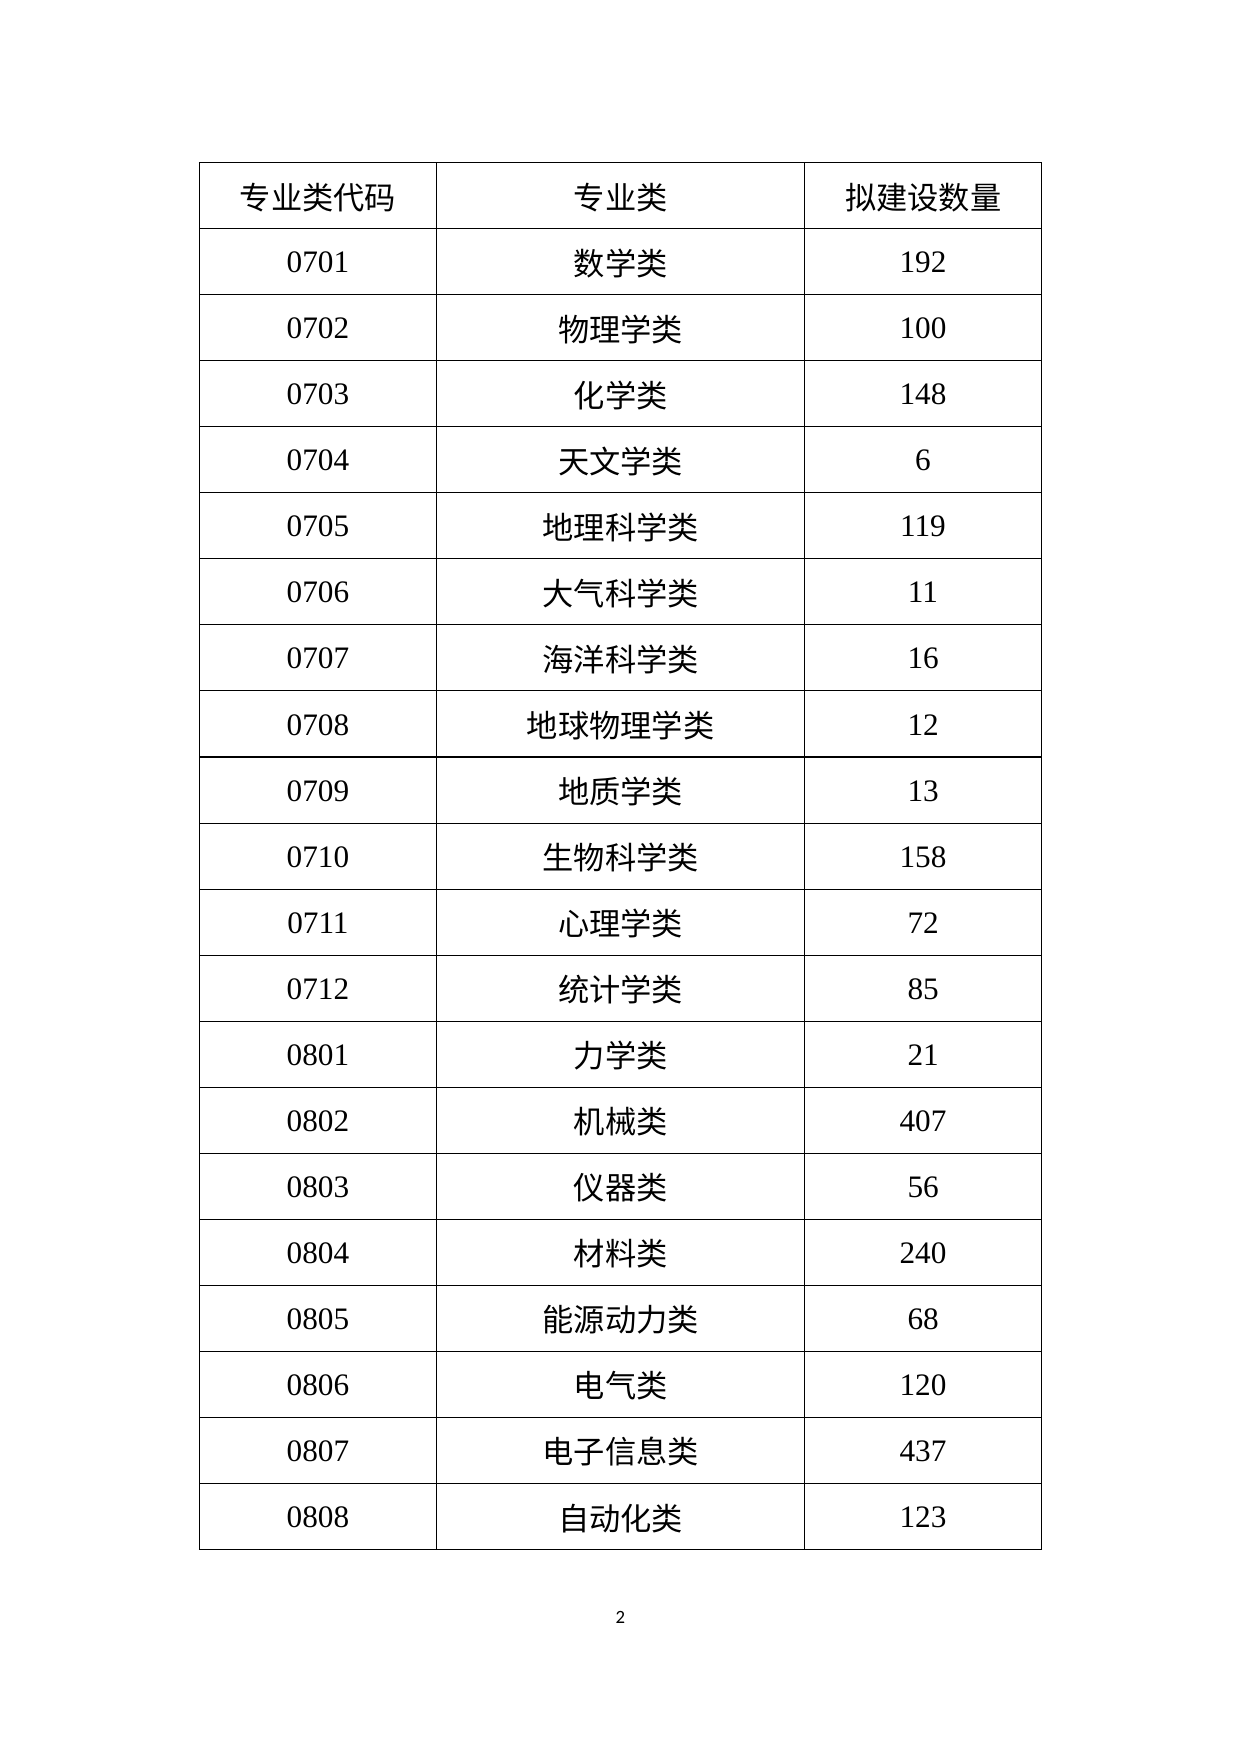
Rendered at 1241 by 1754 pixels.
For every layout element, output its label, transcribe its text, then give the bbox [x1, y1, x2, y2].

table_cell 0808 [200, 1484, 436, 1549]
table_cell 100 [805, 295, 1041, 360]
table_cell 0706 [200, 559, 436, 624]
table_cell 11 [805, 559, 1041, 624]
table_cell 12 [805, 691, 1041, 756]
table_cell 大气科学类 [437, 559, 804, 624]
table_cell 123 [805, 1484, 1041, 1549]
table_cell 天文学类 [437, 427, 804, 492]
table_header 专业类 [437, 163, 804, 228]
table_cell 统计学类 [437, 956, 804, 1021]
table_cell 0803 [200, 1154, 436, 1219]
table_cell 0805 [200, 1286, 436, 1351]
table_cell 0705 [200, 493, 436, 558]
table_cell 0710 [200, 824, 436, 888]
table_cell 心理学类 [437, 890, 804, 954]
table_cell 13 [805, 758, 1041, 822]
table_cell 自动化类 [437, 1484, 804, 1549]
table_cell 机械类 [437, 1088, 804, 1153]
table_cell 148 [805, 361, 1041, 426]
table_cell 材料类 [437, 1220, 804, 1285]
table_cell 地质学类 [437, 758, 804, 822]
table_cell 6 [805, 427, 1041, 492]
table_cell 0707 [200, 625, 436, 690]
table_cell 0709 [200, 758, 436, 822]
table_cell 0708 [200, 691, 436, 756]
table_cell 0702 [200, 295, 436, 360]
table_cell 158 [805, 824, 1041, 888]
table_cell 0711 [200, 890, 436, 954]
table_cell 407 [805, 1088, 1041, 1153]
table_cell 120 [805, 1352, 1041, 1417]
table_cell 119 [805, 493, 1041, 558]
table_cell 16 [805, 625, 1041, 690]
table_cell 化学类 [437, 361, 804, 426]
table_cell 0802 [200, 1088, 436, 1153]
table_cell 68 [805, 1286, 1041, 1351]
table_cell 力学类 [437, 1022, 804, 1087]
table_cell 数学类 [437, 229, 804, 294]
table_cell 0806 [200, 1352, 436, 1417]
table_cell 海洋科学类 [437, 625, 804, 690]
table_header 专业类代码 [200, 163, 436, 228]
table_cell 0704 [200, 427, 436, 492]
table_cell 电子信息类 [437, 1418, 804, 1483]
table_cell 0804 [200, 1220, 436, 1285]
table_cell 0703 [200, 361, 436, 426]
table_cell 0712 [200, 956, 436, 1021]
table_header 拟建设数量 [805, 163, 1041, 228]
table_cell 85 [805, 956, 1041, 1021]
table_cell 192 [805, 229, 1041, 294]
table_cell 地球物理学类 [437, 691, 804, 756]
table_cell 电气类 [437, 1352, 804, 1417]
table_cell 0807 [200, 1418, 436, 1483]
table_cell 437 [805, 1418, 1041, 1483]
table_cell 56 [805, 1154, 1041, 1219]
table_cell 240 [805, 1220, 1041, 1285]
table_cell 72 [805, 890, 1041, 954]
table_cell 地理科学类 [437, 493, 804, 558]
table_cell 能源动力类 [437, 1286, 804, 1351]
table_cell 0801 [200, 1022, 436, 1087]
table_cell 0701 [200, 229, 436, 294]
table_cell 生物科学类 [437, 824, 804, 888]
table_cell 物理学类 [437, 295, 804, 360]
table_cell 21 [805, 1022, 1041, 1087]
table_cell 仪器类 [437, 1154, 804, 1219]
